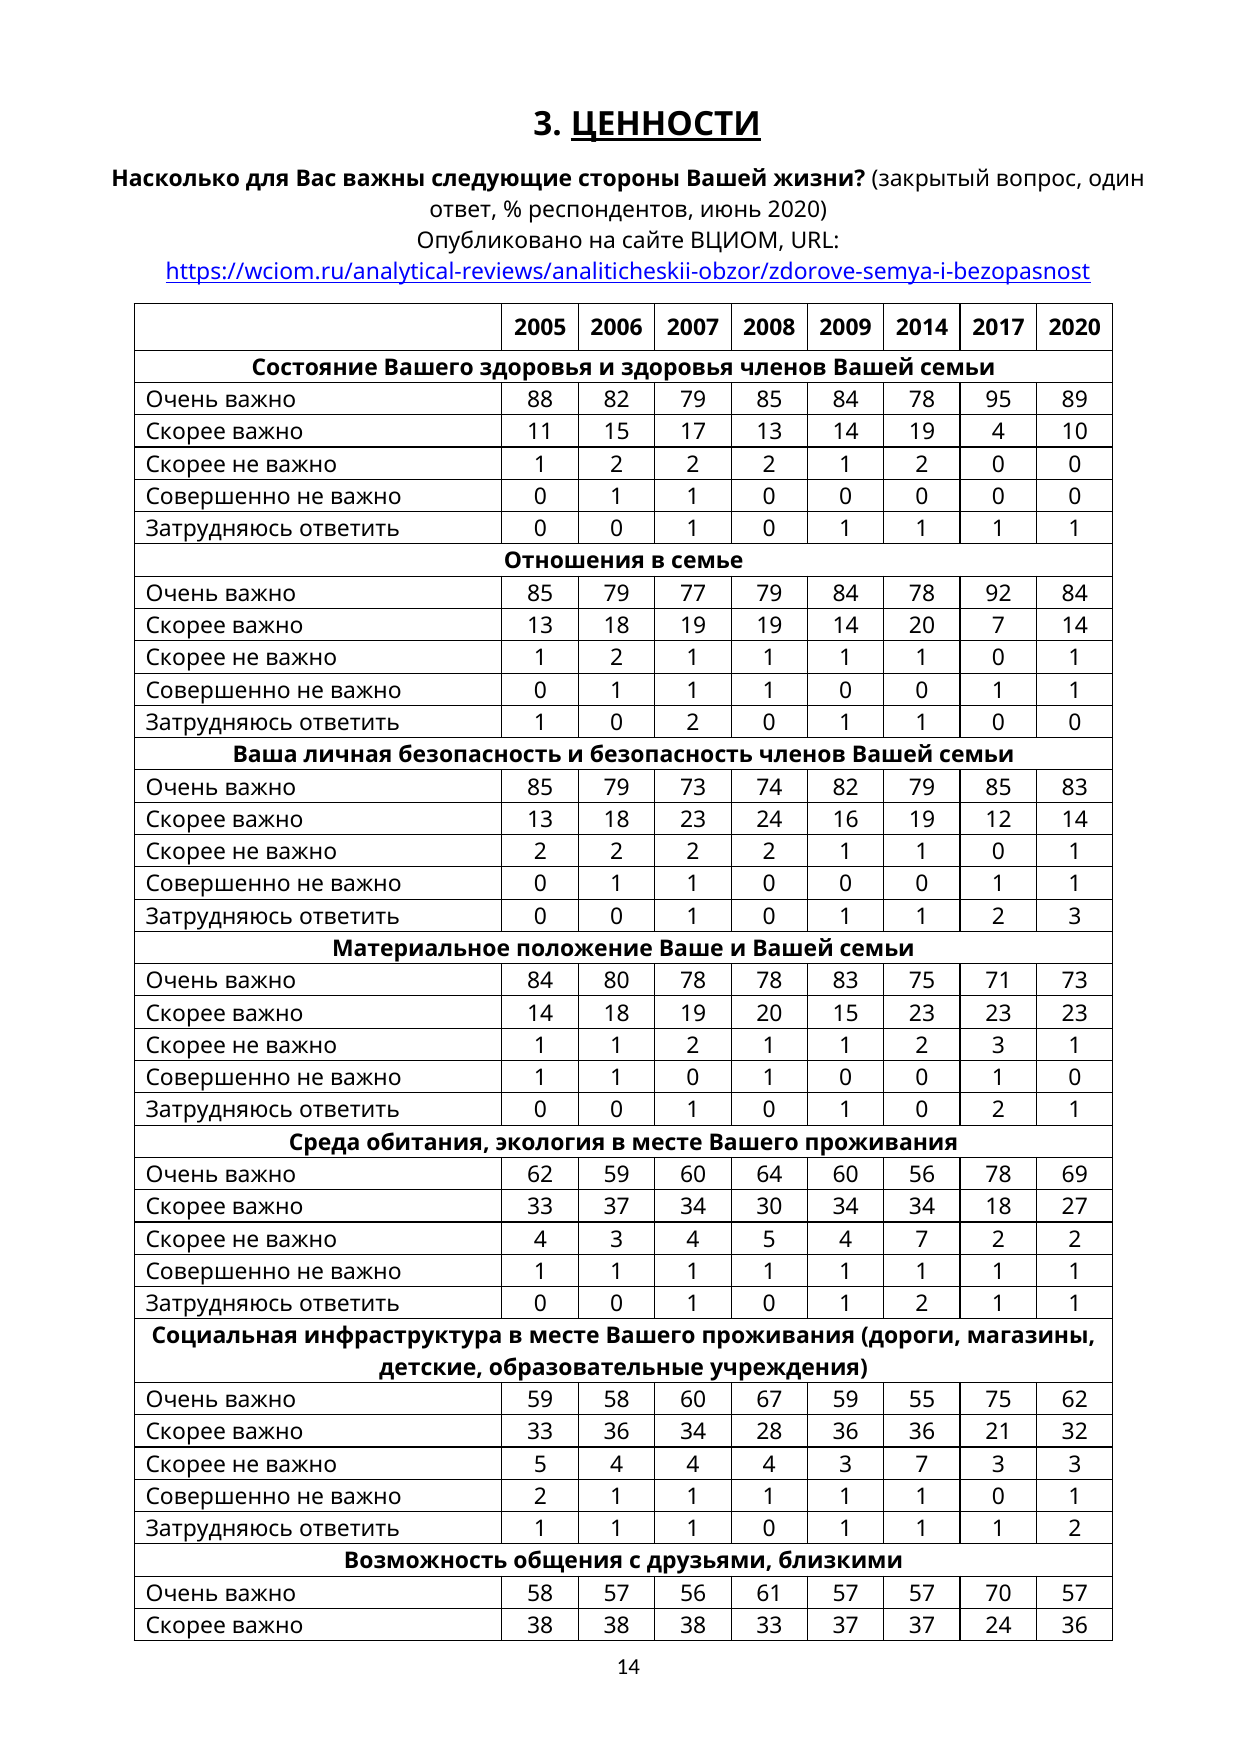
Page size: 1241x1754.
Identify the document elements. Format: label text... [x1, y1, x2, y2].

table_cell 1 [655, 512, 731, 543]
table_cell 57 [1037, 1577, 1112, 1608]
table_cell 1 [961, 1287, 1036, 1318]
table_cell 0 [884, 1061, 959, 1092]
table_cell 15 [579, 415, 654, 446]
table_cell 88 [502, 383, 578, 414]
table_cell 1 [502, 706, 578, 737]
table_cell 12 [961, 803, 1036, 834]
table_cell 1 [579, 867, 654, 898]
table_cell 24 [961, 1609, 1036, 1640]
table_cell 3 [808, 1448, 883, 1479]
table_cell 1 [579, 1512, 654, 1543]
table_cell Скорее важно [135, 609, 501, 640]
table_cell 0 [961, 641, 1036, 672]
table_cell 1 [961, 1255, 1036, 1286]
table_cell 2 [579, 641, 654, 672]
table_cell 59 [502, 1383, 578, 1414]
table_cell 1 [655, 900, 731, 931]
table_cell 56 [884, 1158, 959, 1189]
table_cell 23 [884, 996, 959, 1028]
table_cell 80 [579, 964, 654, 995]
table_cell 3 [1037, 900, 1112, 931]
table_cell 0 [808, 674, 883, 705]
table_cell 1 [808, 512, 883, 543]
table_cell 1 [655, 1255, 731, 1286]
table_cell 7 [884, 1223, 959, 1254]
table_cell 1 [579, 1061, 654, 1092]
table_cell 0 [961, 480, 1036, 511]
table_cell 16 [808, 803, 883, 834]
table_cell 0 [502, 1093, 578, 1124]
table_cell 78 [732, 964, 807, 995]
table_cell 0 [579, 512, 654, 543]
table_cell Совершенно не важно [135, 1255, 501, 1286]
table_cell 1 [961, 867, 1036, 898]
table_cell 1 [961, 674, 1036, 705]
table_cell 1 [961, 1061, 1036, 1092]
table_cell 33 [502, 1190, 578, 1221]
table_cell Скорее важно [135, 1190, 501, 1221]
table_cell 2 [502, 1480, 578, 1511]
table_cell 13 [502, 609, 578, 640]
table_cell 1 [1037, 674, 1112, 705]
table_cell 27 [1037, 1190, 1112, 1221]
table_cell 1 [961, 1512, 1036, 1543]
table_cell 0 [732, 900, 807, 931]
table_cell 1 [884, 900, 959, 931]
table_cell 1 [502, 448, 578, 479]
table_cell 14 [1037, 609, 1112, 640]
table_cell 11 [502, 415, 578, 446]
table_cell 4 [579, 1448, 654, 1479]
table_cell 1 [1037, 1029, 1112, 1060]
table_cell 1 [808, 1255, 883, 1286]
table_cell 36 [1037, 1609, 1112, 1640]
table_cell 2 [732, 448, 807, 479]
table_cell 62 [1037, 1383, 1112, 1414]
table_cell 70 [961, 1577, 1036, 1608]
table_cell 18 [579, 996, 654, 1028]
table_cell 18 [961, 1190, 1036, 1221]
table_cell 1 [808, 1029, 883, 1060]
table_cell 1 [808, 706, 883, 737]
table_cell 2 [1037, 1223, 1112, 1254]
table_cell 0 [579, 900, 654, 931]
table_cell 85 [502, 770, 578, 802]
table_cell Затрудняюсь ответить [135, 1093, 501, 1124]
table_cell 15 [808, 996, 883, 1028]
table_cell 23 [1037, 996, 1112, 1028]
table_cell Скорее не важно [135, 641, 501, 672]
table_cell 84 [502, 964, 578, 995]
table_cell 79 [579, 770, 654, 802]
table_cell 1 [884, 1255, 959, 1286]
table_cell 60 [808, 1158, 883, 1189]
table_cell 0 [502, 867, 578, 898]
table_cell 56 [655, 1577, 731, 1608]
table_cell 1 [1037, 1255, 1112, 1286]
table_cell 3 [961, 1029, 1036, 1060]
table_cell 1 [579, 1029, 654, 1060]
table_cell Среда обитания, экология в месте Вашего проживания [135, 1126, 1112, 1157]
table_cell 78 [884, 383, 959, 414]
table_cell 1 [579, 1255, 654, 1286]
table_cell 0 [502, 512, 578, 543]
table_cell 2 [1037, 1512, 1112, 1543]
table_cell 1 [655, 1093, 731, 1124]
table_cell 38 [502, 1609, 578, 1640]
table_cell 0 [655, 1061, 731, 1092]
table_cell 1 [884, 641, 959, 672]
table_cell Социальная инфраструктура в месте Вашего проживания (дороги, магазины, детские, образовательные учреждения) [135, 1319, 1112, 1382]
table_cell 1 [1037, 1287, 1112, 1318]
table_cell Скорее важно [135, 996, 501, 1028]
table_cell 21 [961, 1415, 1036, 1446]
table_header 2006 [579, 304, 654, 349]
table_cell 1 [579, 480, 654, 511]
table_cell Затрудняюсь ответить [135, 1512, 501, 1543]
table_cell Очень важно [135, 770, 501, 802]
table_cell Скорее не важно [135, 1223, 501, 1254]
table_cell Очень важно [135, 383, 501, 414]
table_cell 34 [655, 1190, 731, 1221]
table_cell 1 [579, 1480, 654, 1511]
table_cell 0 [732, 867, 807, 898]
table_cell 0 [961, 448, 1036, 479]
table_cell 0 [502, 1287, 578, 1318]
table_cell 0 [808, 867, 883, 898]
table_cell 2 [579, 835, 654, 866]
table_cell 13 [502, 803, 578, 834]
table_cell 0 [732, 480, 807, 511]
table_cell 1 [502, 1061, 578, 1092]
table_cell 75 [884, 964, 959, 995]
table_cell 24 [732, 803, 807, 834]
table_cell 60 [655, 1383, 731, 1414]
table_cell 34 [655, 1415, 731, 1446]
table_cell 1 [732, 1480, 807, 1511]
table_cell 36 [579, 1415, 654, 1446]
table_cell 0 [732, 1512, 807, 1543]
table_cell 14 [1037, 803, 1112, 834]
table_cell 1 [655, 1512, 731, 1543]
table_cell Совершенно не важно [135, 1061, 501, 1092]
table_cell 84 [808, 577, 883, 608]
table_cell Скорее не важно [135, 835, 501, 866]
table_cell Совершенно не важно [135, 1480, 501, 1511]
table_cell 1 [502, 1255, 578, 1286]
table_cell 14 [502, 996, 578, 1028]
table_cell 19 [732, 609, 807, 640]
table_cell 1 [502, 1029, 578, 1060]
table_cell 1 [1037, 1480, 1112, 1511]
table_cell 0 [732, 706, 807, 737]
table_cell Совершенно не важно [135, 867, 501, 898]
table_cell 19 [884, 415, 959, 446]
table_cell 0 [502, 900, 578, 931]
table_cell Затрудняюсь ответить [135, 706, 501, 737]
table_cell 38 [655, 1609, 731, 1640]
table_cell 23 [961, 996, 1036, 1028]
table_cell 13 [732, 415, 807, 446]
table_cell 2 [884, 448, 959, 479]
table_cell Скорее важно [135, 415, 501, 446]
table_cell 0 [1037, 480, 1112, 511]
table_cell 95 [961, 383, 1036, 414]
table_cell 55 [884, 1383, 959, 1414]
table_header 2014 [884, 304, 959, 349]
table_cell 1 [808, 1093, 883, 1124]
table_cell 19 [884, 803, 959, 834]
table_cell 0 [502, 480, 578, 511]
table_cell 1 [1037, 835, 1112, 866]
table_cell 4 [961, 415, 1036, 446]
table_cell 1 [655, 480, 731, 511]
table_cell 57 [808, 1577, 883, 1608]
table_cell 84 [808, 383, 883, 414]
table_cell 64 [732, 1158, 807, 1189]
table_header [135, 304, 501, 349]
table_cell 1 [502, 641, 578, 672]
table_cell 58 [579, 1383, 654, 1414]
table_cell 10 [1037, 415, 1112, 446]
table_cell 67 [732, 1383, 807, 1414]
table_cell 4 [502, 1223, 578, 1254]
table_cell 79 [655, 383, 731, 414]
table_cell 82 [579, 383, 654, 414]
table_cell Очень важно [135, 1158, 501, 1189]
table_cell Скорее важно [135, 1415, 501, 1446]
table_cell Затрудняюсь ответить [135, 512, 501, 543]
table_cell 2 [884, 1287, 959, 1318]
table_cell 2 [579, 448, 654, 479]
table_cell 0 [808, 480, 883, 511]
table_cell 58 [502, 1577, 578, 1608]
table_cell 1 [655, 641, 731, 672]
table_cell Очень важно [135, 1383, 501, 1414]
table_cell 1 [808, 1287, 883, 1318]
table_cell 0 [579, 1093, 654, 1124]
table_cell Очень важно [135, 577, 501, 608]
table_cell 20 [884, 609, 959, 640]
table_cell 1 [655, 867, 731, 898]
table_header 2009 [808, 304, 883, 349]
table_cell 0 [579, 1287, 654, 1318]
table_cell 37 [808, 1609, 883, 1640]
table_cell 1 [808, 1512, 883, 1543]
table_cell 4 [655, 1448, 731, 1479]
table_cell 79 [884, 770, 959, 802]
table_cell Очень важно [135, 964, 501, 995]
table_cell 37 [884, 1609, 959, 1640]
table_cell 19 [655, 609, 731, 640]
table_cell 1 [655, 1480, 731, 1511]
table_cell 78 [961, 1158, 1036, 1189]
table_cell Затрудняюсь ответить [135, 1287, 501, 1318]
table_cell 62 [502, 1158, 578, 1189]
subtitle ЦЕННОСТИ [112, 100, 1181, 145]
table_cell 34 [808, 1190, 883, 1221]
table_cell 14 [808, 415, 883, 446]
table_cell 2 [502, 835, 578, 866]
table_cell 1 [502, 1512, 578, 1543]
table_cell 85 [502, 577, 578, 608]
table_cell 3 [961, 1448, 1036, 1479]
table_cell 1 [1037, 641, 1112, 672]
table_cell 1 [655, 674, 731, 705]
table_cell 2 [961, 1223, 1036, 1254]
table_cell 5 [732, 1223, 807, 1254]
table_cell 77 [655, 577, 731, 608]
table_cell Состояние Вашего здоровья и здоровья членов Вашей семьи [135, 351, 1112, 382]
table_cell 0 [1037, 448, 1112, 479]
table_cell 3 [1037, 1448, 1112, 1479]
table_cell 14 [808, 609, 883, 640]
table_cell 1 [732, 1061, 807, 1092]
table_cell 1 [808, 900, 883, 931]
table_cell 28 [732, 1415, 807, 1446]
table_cell 79 [579, 577, 654, 608]
table_header 2017 [961, 304, 1036, 349]
table_cell 20 [732, 996, 807, 1028]
table_cell 1 [808, 641, 883, 672]
table_cell 82 [808, 770, 883, 802]
table_cell 0 [1037, 706, 1112, 737]
table_cell 1 [732, 641, 807, 672]
table_cell 32 [1037, 1415, 1112, 1446]
text Насколько для Вас важны следующие стороны Вашей жизни? (закрытый вопрос, один ответ, % респондентов, июнь 2020) Опубликовано на сайте ВЦИОМ, URL: https://wciom.ru/analytical-reviews/analiticheskii-obzor/zdorove-semya-i-bezopasnost [75, 161, 1181, 286]
table_cell Скорее не важно [135, 1448, 501, 1479]
table_cell 0 [502, 674, 578, 705]
table_cell 0 [732, 1287, 807, 1318]
table_cell 1 [808, 448, 883, 479]
table_cell 18 [579, 803, 654, 834]
table_cell 33 [732, 1609, 807, 1640]
table_cell 84 [1037, 577, 1112, 608]
table_cell 1 [808, 1480, 883, 1511]
table_cell Совершенно не важно [135, 480, 501, 511]
table_cell 0 [884, 867, 959, 898]
table_cell 1 [808, 835, 883, 866]
table_cell Затрудняюсь ответить [135, 900, 501, 931]
table_cell 83 [808, 964, 883, 995]
table_cell 0 [1037, 1061, 1112, 1092]
table_cell 2 [961, 1093, 1036, 1124]
table_cell 1 [732, 1255, 807, 1286]
table_cell 4 [732, 1448, 807, 1479]
table_cell 38 [579, 1609, 654, 1640]
table_cell 78 [655, 964, 731, 995]
table_cell 1 [884, 835, 959, 866]
table_cell 1 [1037, 1093, 1112, 1124]
table_cell 2 [655, 1029, 731, 1060]
table_cell 57 [579, 1577, 654, 1608]
table_cell 1 [579, 674, 654, 705]
table_cell 30 [732, 1190, 807, 1221]
table_cell 36 [808, 1415, 883, 1446]
table_cell 0 [961, 706, 1036, 737]
table_cell 73 [655, 770, 731, 802]
table_cell Скорее важно [135, 1609, 501, 1640]
table_cell 0 [808, 1061, 883, 1092]
table_cell 1 [884, 1480, 959, 1511]
table_cell 0 [884, 674, 959, 705]
table_cell 2 [655, 448, 731, 479]
table_cell 85 [961, 770, 1036, 802]
table_cell 74 [732, 770, 807, 802]
table_header 2020 [1037, 304, 1112, 349]
table_cell 61 [732, 1577, 807, 1608]
table_cell Скорее не важно [135, 448, 501, 479]
table_cell 2 [961, 900, 1036, 931]
table_cell 1 [1037, 512, 1112, 543]
table_cell 7 [884, 1448, 959, 1479]
table_cell 0 [732, 1093, 807, 1124]
table_cell 17 [655, 415, 731, 446]
table_cell 18 [579, 609, 654, 640]
table_cell 34 [884, 1190, 959, 1221]
table_cell Отношения в семье [135, 544, 1112, 576]
table_cell 33 [502, 1415, 578, 1446]
table_cell 92 [961, 577, 1036, 608]
table_cell 0 [884, 480, 959, 511]
table_cell 1 [961, 512, 1036, 543]
table_cell 1 [732, 674, 807, 705]
table_cell 57 [884, 1577, 959, 1608]
table_cell Скорее не важно [135, 1029, 501, 1060]
table_cell 2 [884, 1029, 959, 1060]
table_header 2007 [655, 304, 731, 349]
table_cell 71 [961, 964, 1036, 995]
table_cell 89 [1037, 383, 1112, 414]
table_cell 4 [655, 1223, 731, 1254]
table_cell 59 [808, 1383, 883, 1414]
table_cell 2 [655, 835, 731, 866]
table_cell Скорее важно [135, 803, 501, 834]
table_cell Возможность общения с друзьями, близкими [135, 1544, 1112, 1576]
table_cell 19 [655, 996, 731, 1028]
table_cell 4 [808, 1223, 883, 1254]
table_cell 83 [1037, 770, 1112, 802]
table_cell 3 [579, 1223, 654, 1254]
table_cell 1 [655, 1287, 731, 1318]
table_cell 0 [579, 706, 654, 737]
table_cell 23 [655, 803, 731, 834]
table_cell 69 [1037, 1158, 1112, 1189]
table_cell 1 [1037, 867, 1112, 898]
table_cell Совершенно не важно [135, 674, 501, 705]
table_cell 36 [884, 1415, 959, 1446]
table_cell 1 [884, 1512, 959, 1543]
table_cell 60 [655, 1158, 731, 1189]
table_cell 0 [961, 1480, 1036, 1511]
table_cell 2 [655, 706, 731, 737]
table_cell 0 [884, 1093, 959, 1124]
table_cell Материальное положение Ваше и Вашей семьи [135, 932, 1112, 963]
table_cell 0 [732, 512, 807, 543]
table_cell 78 [884, 577, 959, 608]
table_cell 85 [732, 383, 807, 414]
table_cell 2 [732, 835, 807, 866]
table_cell 0 [961, 835, 1036, 866]
table_header 2005 [502, 304, 578, 349]
table_header 2008 [732, 304, 807, 349]
table_cell 5 [502, 1448, 578, 1479]
table_cell 37 [579, 1190, 654, 1221]
table_cell 1 [884, 706, 959, 737]
table_cell 79 [732, 577, 807, 608]
table_cell 73 [1037, 964, 1112, 995]
table_cell 59 [579, 1158, 654, 1189]
table_cell Очень важно [135, 1577, 501, 1608]
table_cell 7 [961, 609, 1036, 640]
table_cell 1 [884, 512, 959, 543]
table_cell Ваша личная безопасность и безопасность членов Вашей семьи [135, 738, 1112, 769]
table_cell 1 [732, 1029, 807, 1060]
table_cell 75 [961, 1383, 1036, 1414]
